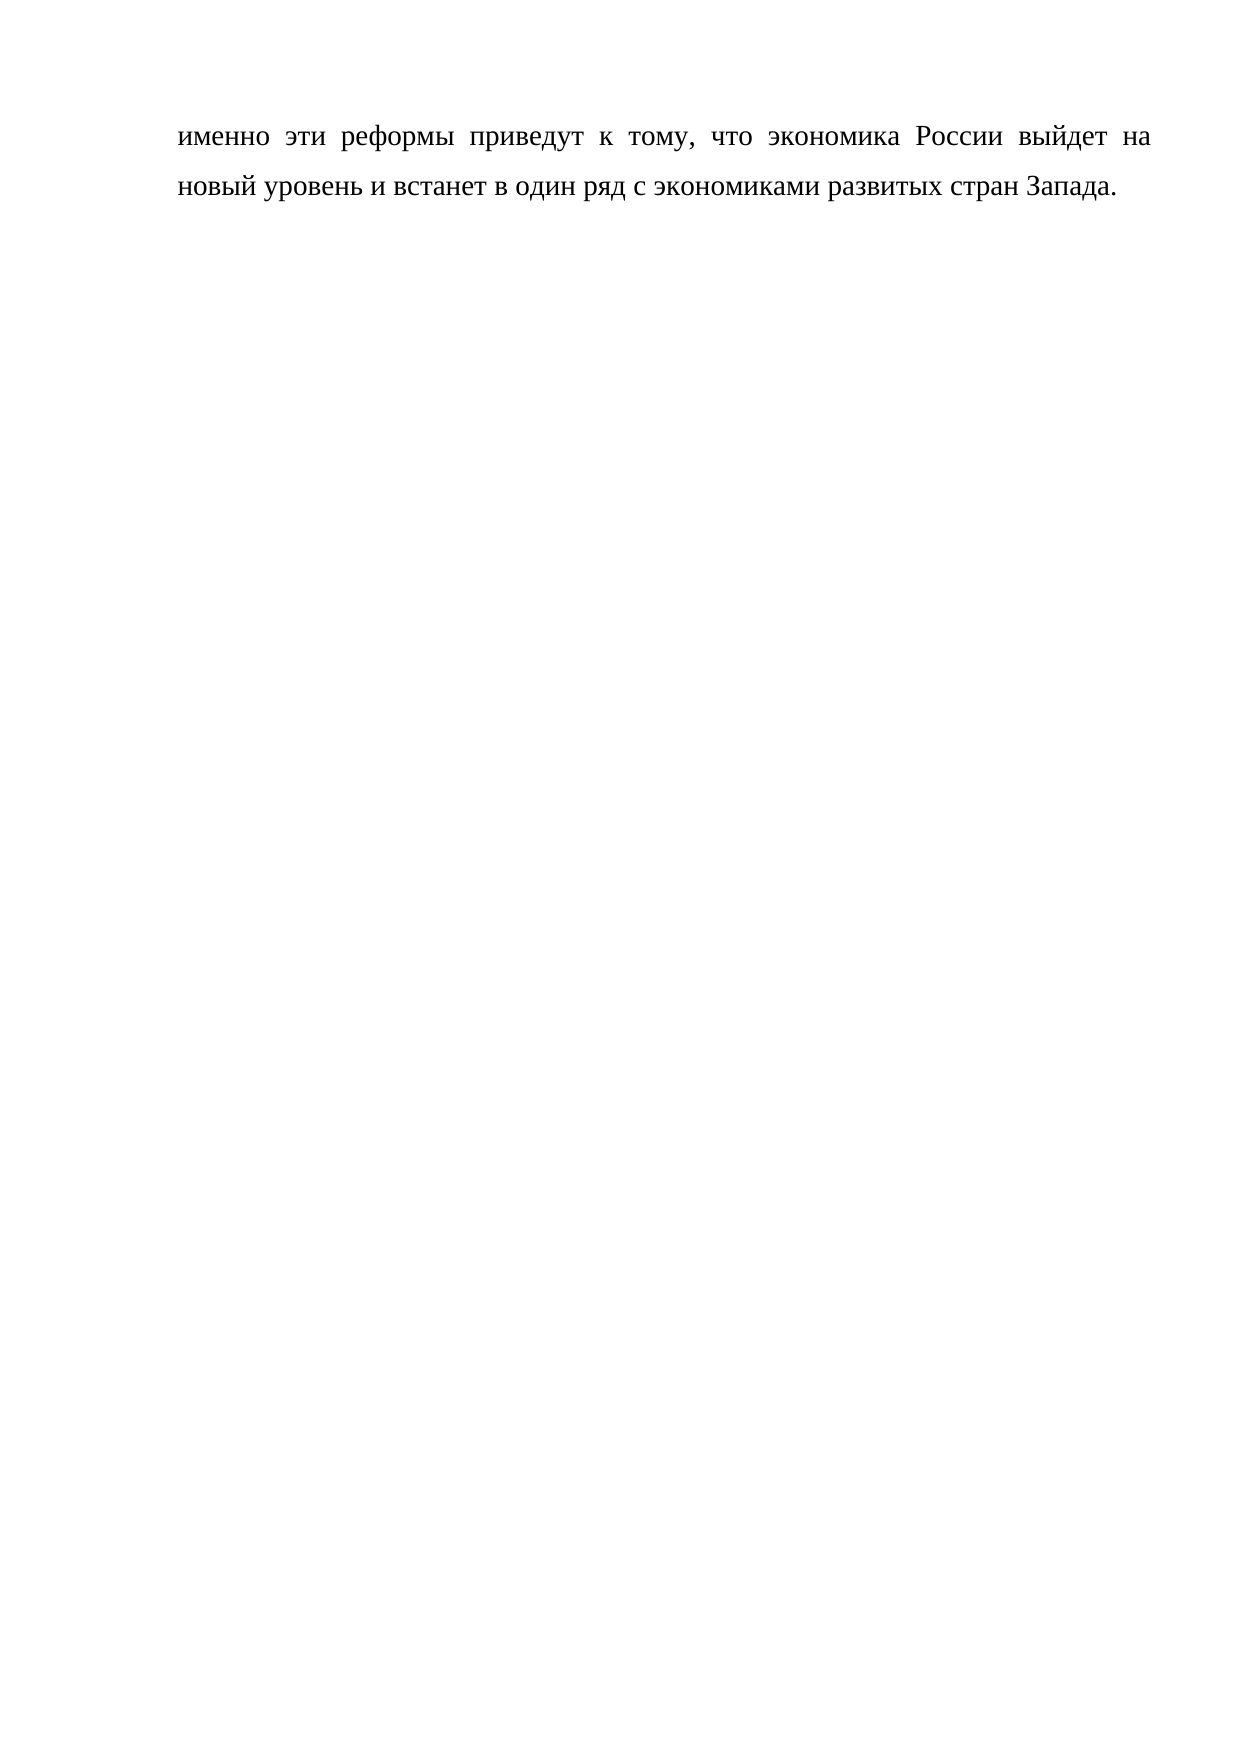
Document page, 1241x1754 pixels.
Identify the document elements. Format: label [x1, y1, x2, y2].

text [177, 118, 1152, 202]
